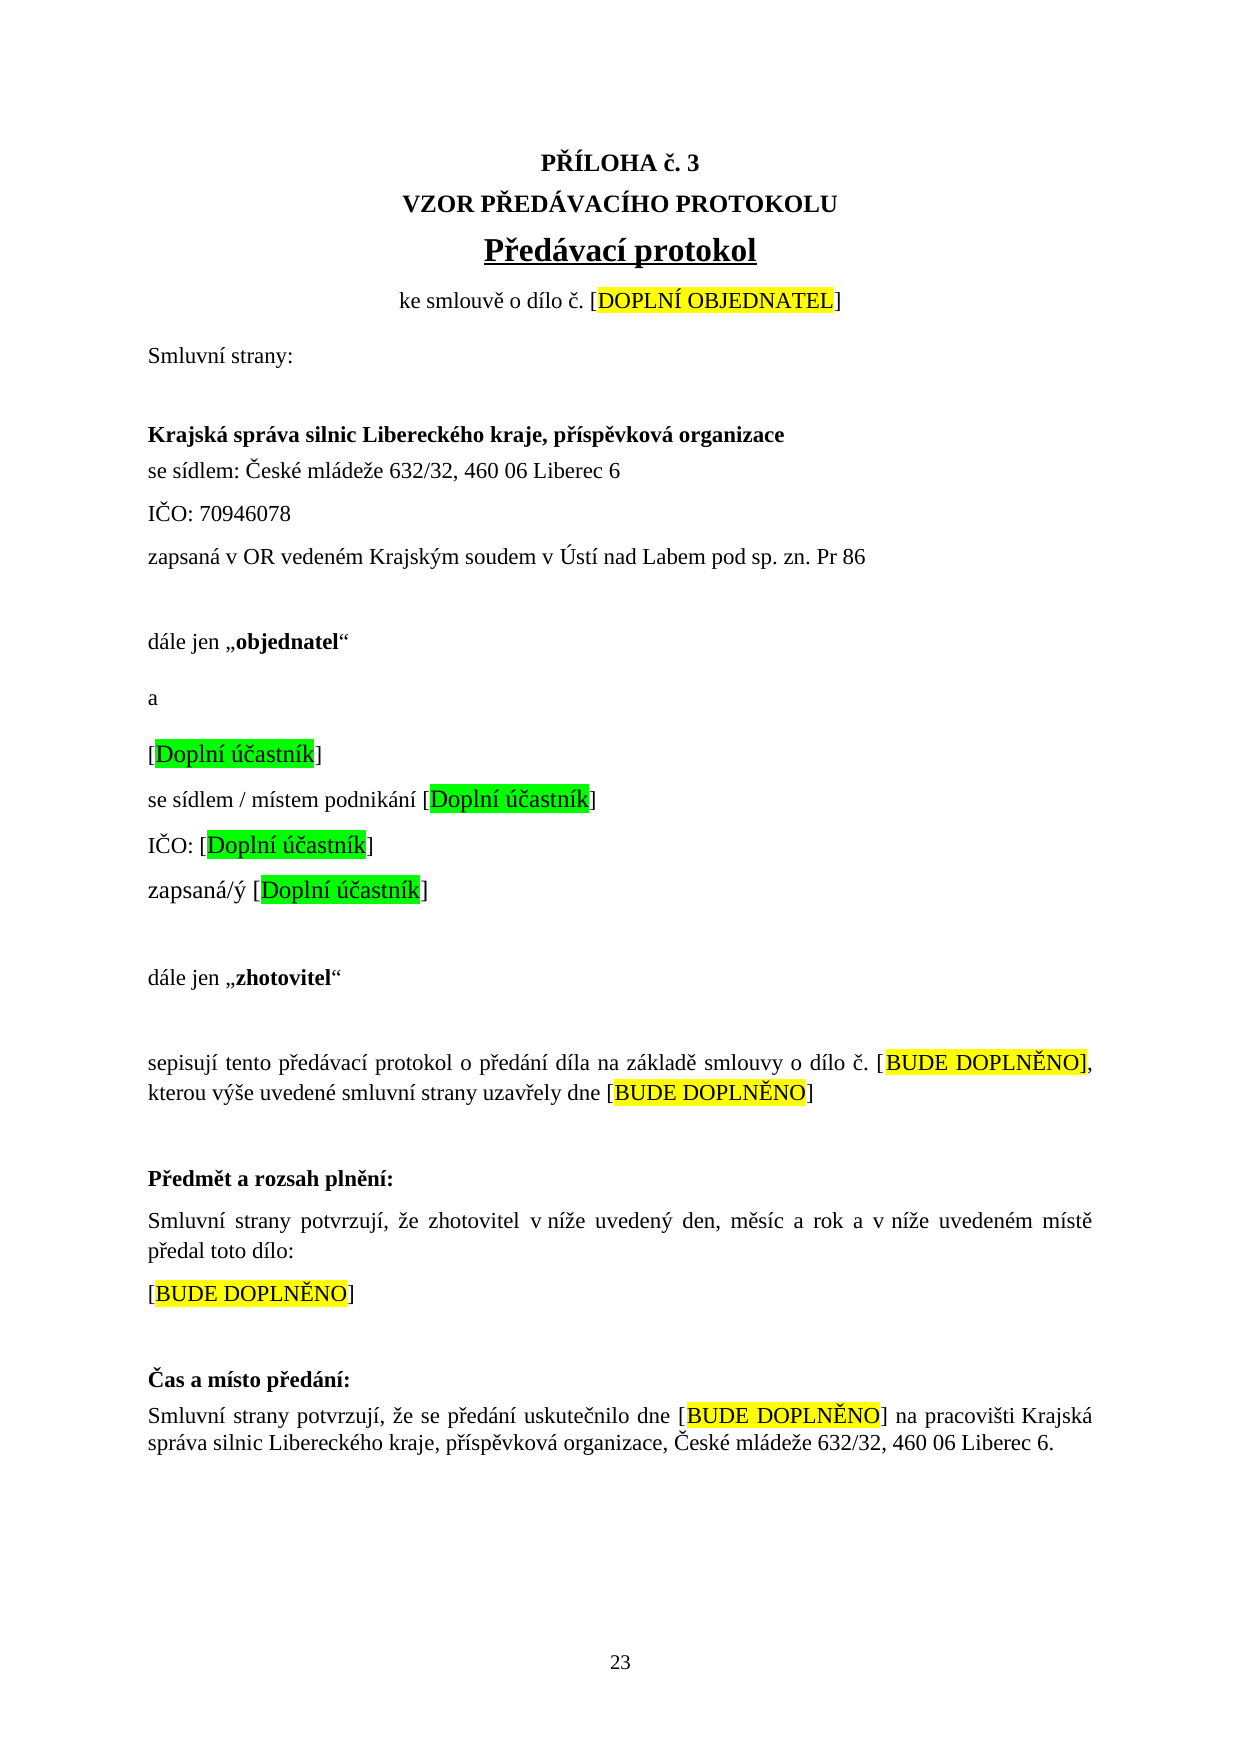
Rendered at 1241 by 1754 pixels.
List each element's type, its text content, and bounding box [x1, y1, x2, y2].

text Smluvní strany potvrzují, že se předání uskutečnilo dne [BUDE DOPLNĚNO] na pracovišti Krajská správa silnic Libereckého kraje, příspěvková organizace, České mládeže 632/32, 460 06 Liberec 6. [148, 1402, 1092, 1455]
text Krajská správa silnic Libereckého kraje, příspěvková organizace [148, 421, 1092, 447]
text IČO: 70946078 [148, 500, 1092, 527]
text se sídlem / místem podnikání [Doplní účastník] [148, 784, 430, 813]
text se sídlem / místem podnikání [Doplní účastník] [589, 784, 1092, 813]
text Smluvní strany: [148, 342, 1092, 368]
text ke smlouvě o dílo č. [DOPLNÍ OBJEDNATEL] [148, 287, 598, 313]
text zapsaná v OR vedeném Krajským soudem v Ústí nad Labem pod sp. zn. Pr 86 [148, 543, 1092, 569]
text dále jen „objednatel“ [148, 628, 1092, 655]
text se sídlem: České mládeže 632/32, 460 06 Liberec 6 [148, 458, 1092, 484]
text Předávací protokol [148, 230, 1092, 268]
text zapsaná/ý [Doplní účastník] [420, 875, 1092, 904]
text IČO: [Doplní účastník] [148, 830, 207, 859]
text VZOR PŘEDÁVACÍHO PROTOKOLU [148, 189, 1092, 218]
text [Doplní účastník] [314, 739, 1092, 768]
text zapsaná/ý [Doplní účastník] [148, 875, 261, 904]
text [BUDE DOPLNĚNO] [347, 1280, 1092, 1307]
text Čas a místo předání: [148, 1366, 1092, 1392]
text IČO: [Doplní účastník] [366, 830, 1092, 859]
text a [148, 684, 1092, 710]
text sepisují tento předávací protokol o předání díla na základě smlouvy o dílo č. [BUDE DOPLNĚNO], kterou výše uvedené smluvní strany uzavřely dne [BUDE DOPLNĚNO] [148, 1049, 1092, 1106]
text ke smlouvě o dílo č. [DOPLNÍ OBJEDNATEL] [834, 287, 1092, 313]
text PŘÍLOHA č. 3 [148, 148, 1092, 176]
text Předmět a rozsah plnění: [148, 1165, 1092, 1191]
text Smluvní strany potvrzují, že zhotovitel v níže uvedený den, měsíc a rok a v níže uvedeném místě předal toto dílo: [148, 1207, 1092, 1264]
text dále jen „zhotovitel“ [148, 964, 1092, 990]
